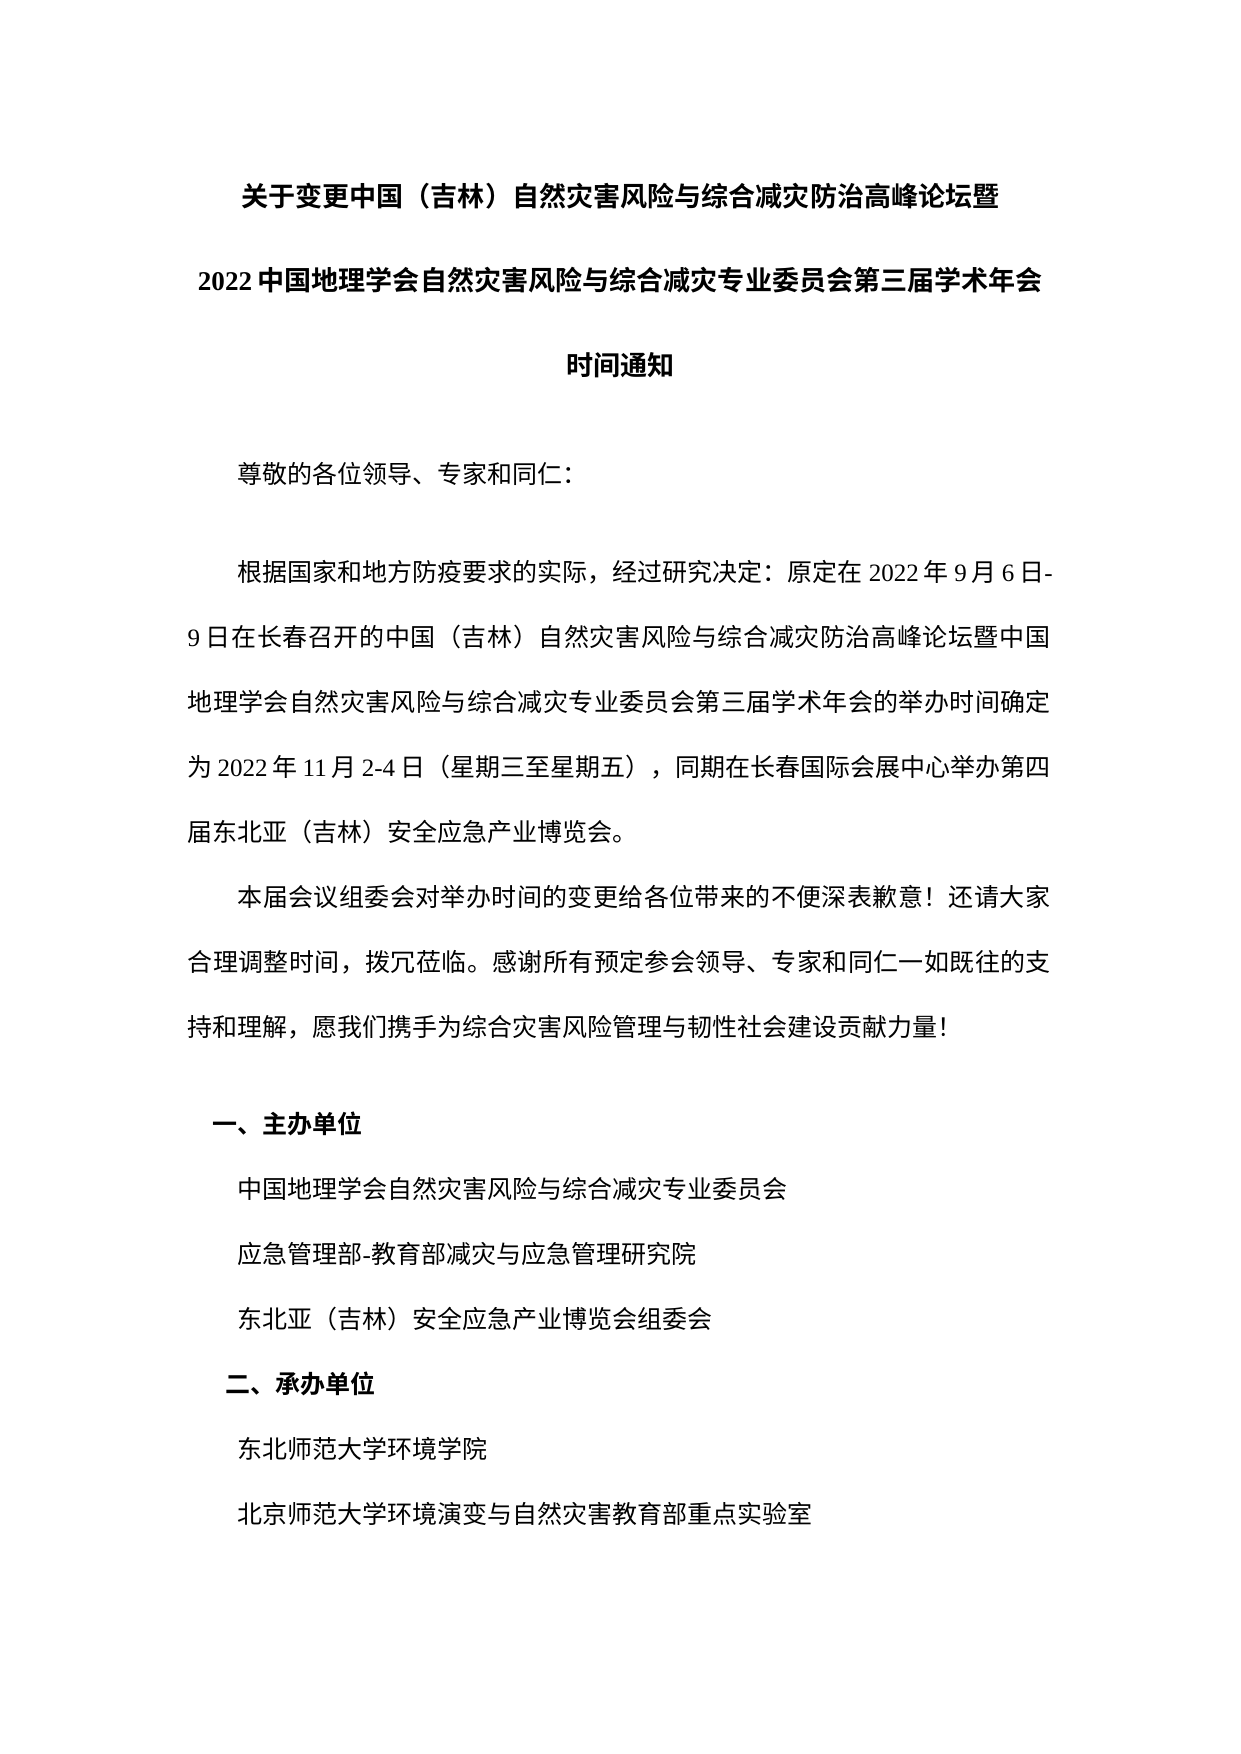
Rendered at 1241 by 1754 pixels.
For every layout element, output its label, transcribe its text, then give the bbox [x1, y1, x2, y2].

text 尊敬的各位领导、专家和同仁： [187, 440, 1053, 505]
text 中国地理学会自然灾害风险与综合减灾专业委员会 [187, 1155, 1053, 1220]
text 关于变更中国（吉林）自然灾害风险与综合减灾防治高峰论坛暨 2022中国地理学会自然灾害风险与综合减灾专业委员会第三届学术年会时间通知 [187, 162, 1053, 396]
text 东北师范大学环境学院 [187, 1415, 1053, 1480]
text 北京师范大学环境演变与自然灾害教育部重点实验室 [187, 1480, 1053, 1545]
text 本届会议组委会对举办时间的变更给各位带来的不便深表歉意！还请大家合理调整时间，拨冗莅临。感谢所有预定参会领导、专家和同仁一如既往的支持和理解，愿我们携手为综合灾害风险管理与韧性社会建设贡献力量！ [187, 863, 1053, 1058]
text 应急管理部-教育部减灾与应急管理研究院 [187, 1220, 1053, 1285]
text 二、承办单位 [187, 1350, 1053, 1415]
text 根据国家和地方防疫要求的实际，经过研究决定：原定在2022年 9月6日-9日在长春召开的中国（吉林）自然灾害风险与综合减灾防治高峰论坛暨中国地理学会自然灾害风险与综合减灾专业委员会第三届学术年会的举办时间确定为2022年11月2-4日（星期三至星期五），同期在长春国际会展中心举办第四届东北亚（吉林）安全应急产业博览会。 [187, 538, 1053, 863]
text 东北亚（吉林）安全应急产业博览会组委会 [187, 1285, 1053, 1350]
text 一、主办单位 [187, 1058, 1053, 1155]
